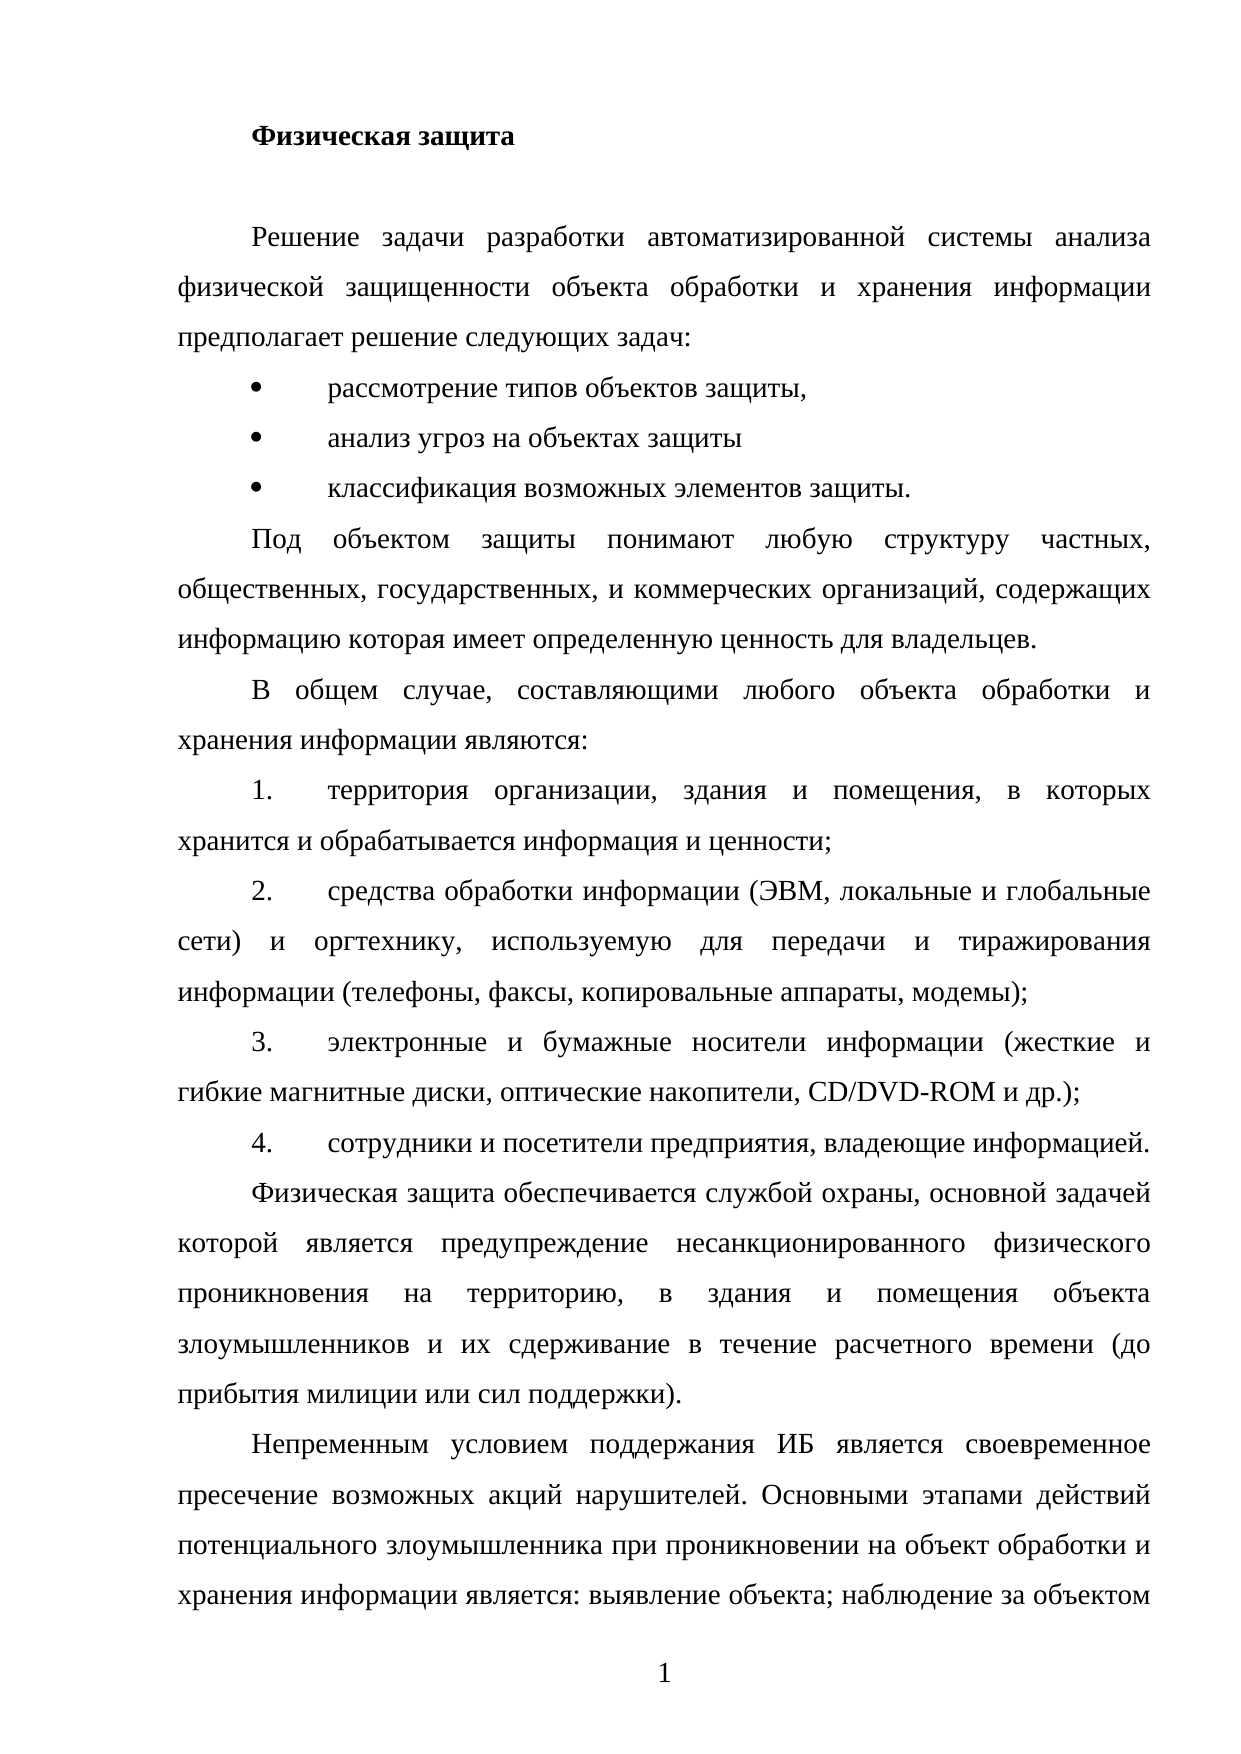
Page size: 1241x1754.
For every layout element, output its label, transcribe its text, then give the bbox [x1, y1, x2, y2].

list территория организации, здания и помещения, в которых хранится и обрабатывается информация и ценности; [177, 772, 1152, 856]
text Под объектом защиты понимают любую структуру частных, общественных, государственных, и коммерческих организаций, содержащих информацию которая имеет определенную ценность для владельцев. [177, 521, 1152, 655]
list классификация возможных элементов защиты. [177, 471, 1152, 504]
list электронные и бумажные носители информации (жесткие и гибкие магнитные диски, оптические накопители, CD/DVD-ROM и др.); [177, 1024, 1152, 1108]
text Решение задачи разработки автоматизированной системы анализа физической защищенности объекта обработки и хранения информации предполагает решение следующих задач: [177, 219, 1152, 353]
text Физическая защита [177, 118, 1152, 152]
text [177, 1427, 1152, 1611]
text Физическая защита обеспечивается службой охраны, основной задачей которой является предупреждение несанкционированного физического проникновения на территорию, в здания и помещения объекта злоумышленников и их сдерживание в течение расчетного времени (до прибытия милиции или сил поддержки). [177, 1175, 1152, 1410]
list сотрудники и посетители предприятия, владеющие информацией. [177, 1125, 1152, 1158]
list анализ угроз на объектах защиты [177, 420, 1152, 454]
list рассмотрение типов объектов защиты, [177, 370, 1152, 403]
list средства обработки информации (ЭВМ, локальные и глобальные сети) и оргтехнику, используемую для передачи и тиражирования информации (телефоны, факсы, копировальные аппараты, модемы); [177, 873, 1152, 1007]
text В общем случае, составляющими любого объекта обработки и хранения информации являются: [177, 672, 1152, 756]
